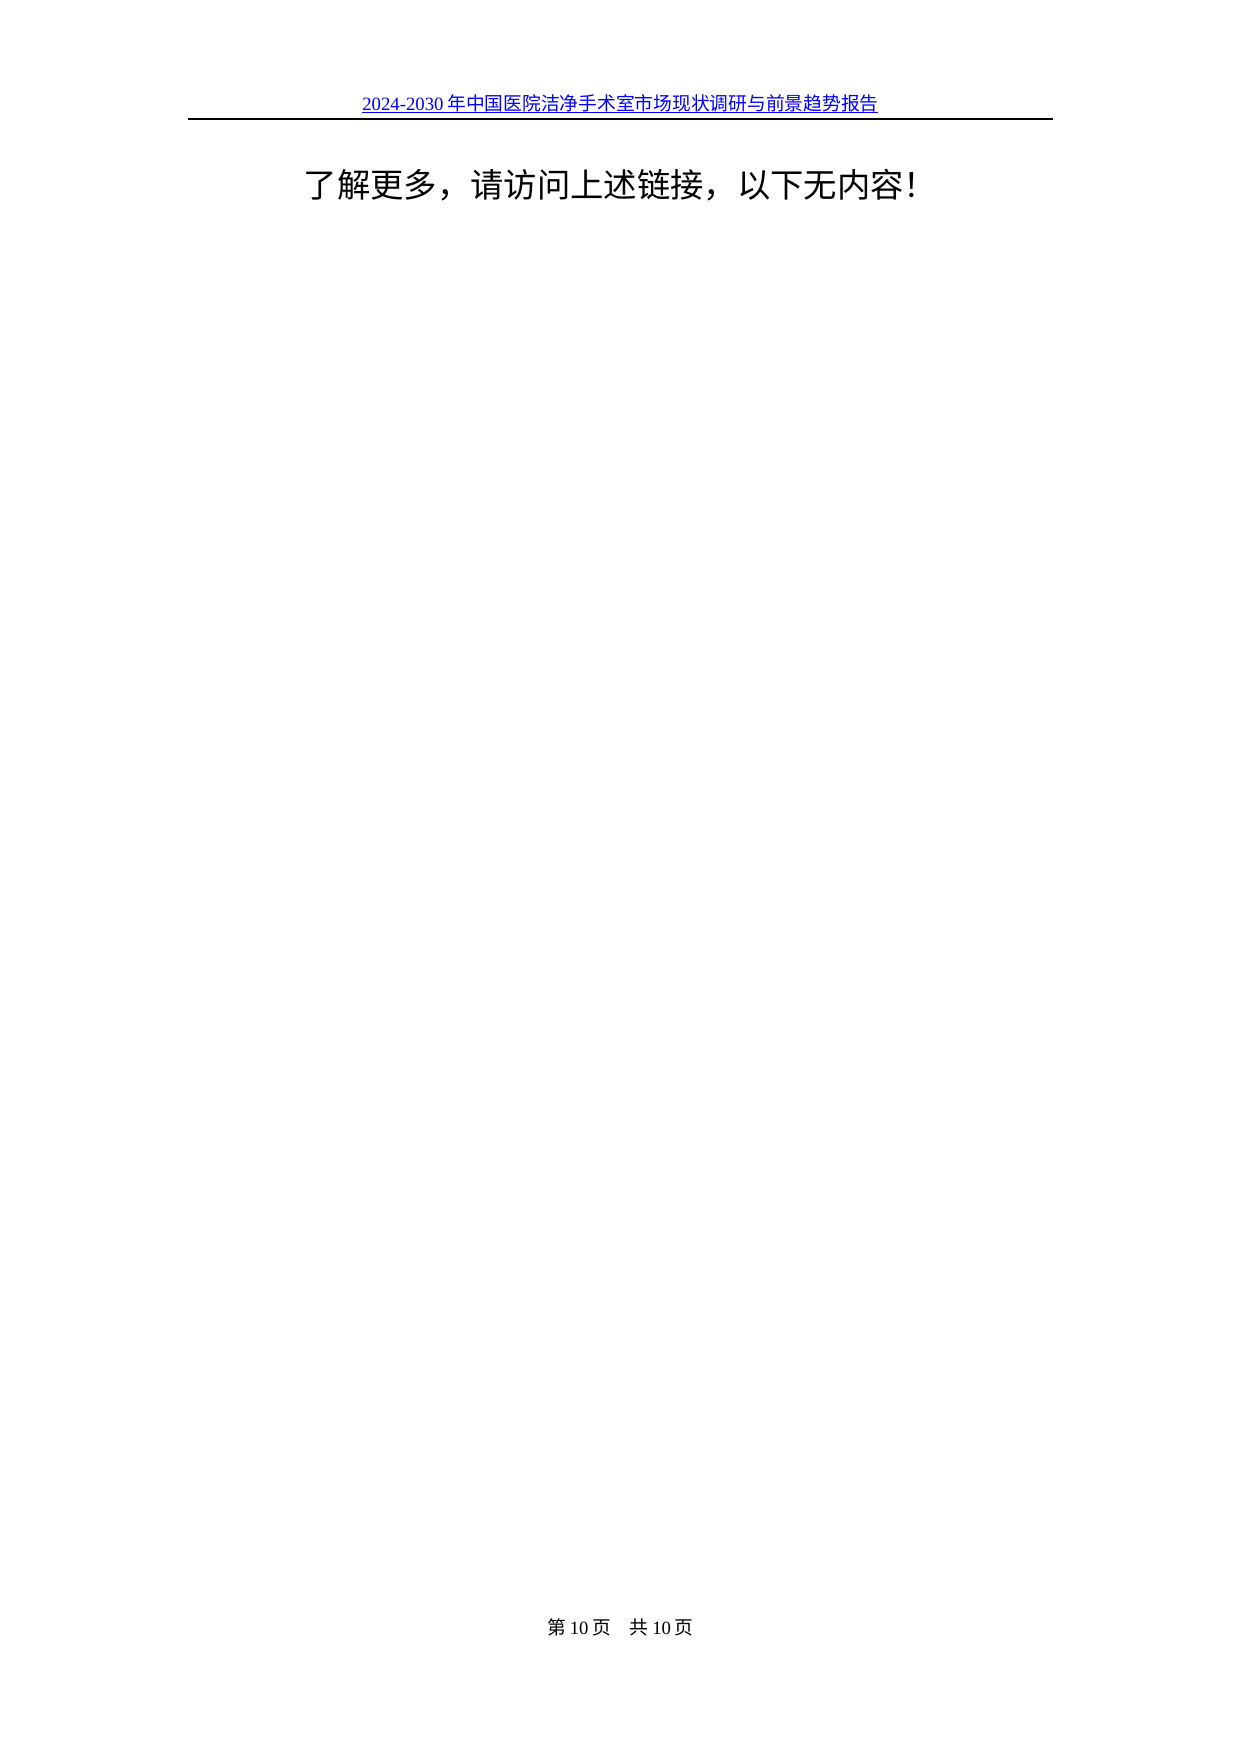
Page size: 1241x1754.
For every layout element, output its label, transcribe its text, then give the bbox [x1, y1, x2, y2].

title 了解更多，请访问上述链接，以下无内容！ [187, 150, 1053, 215]
